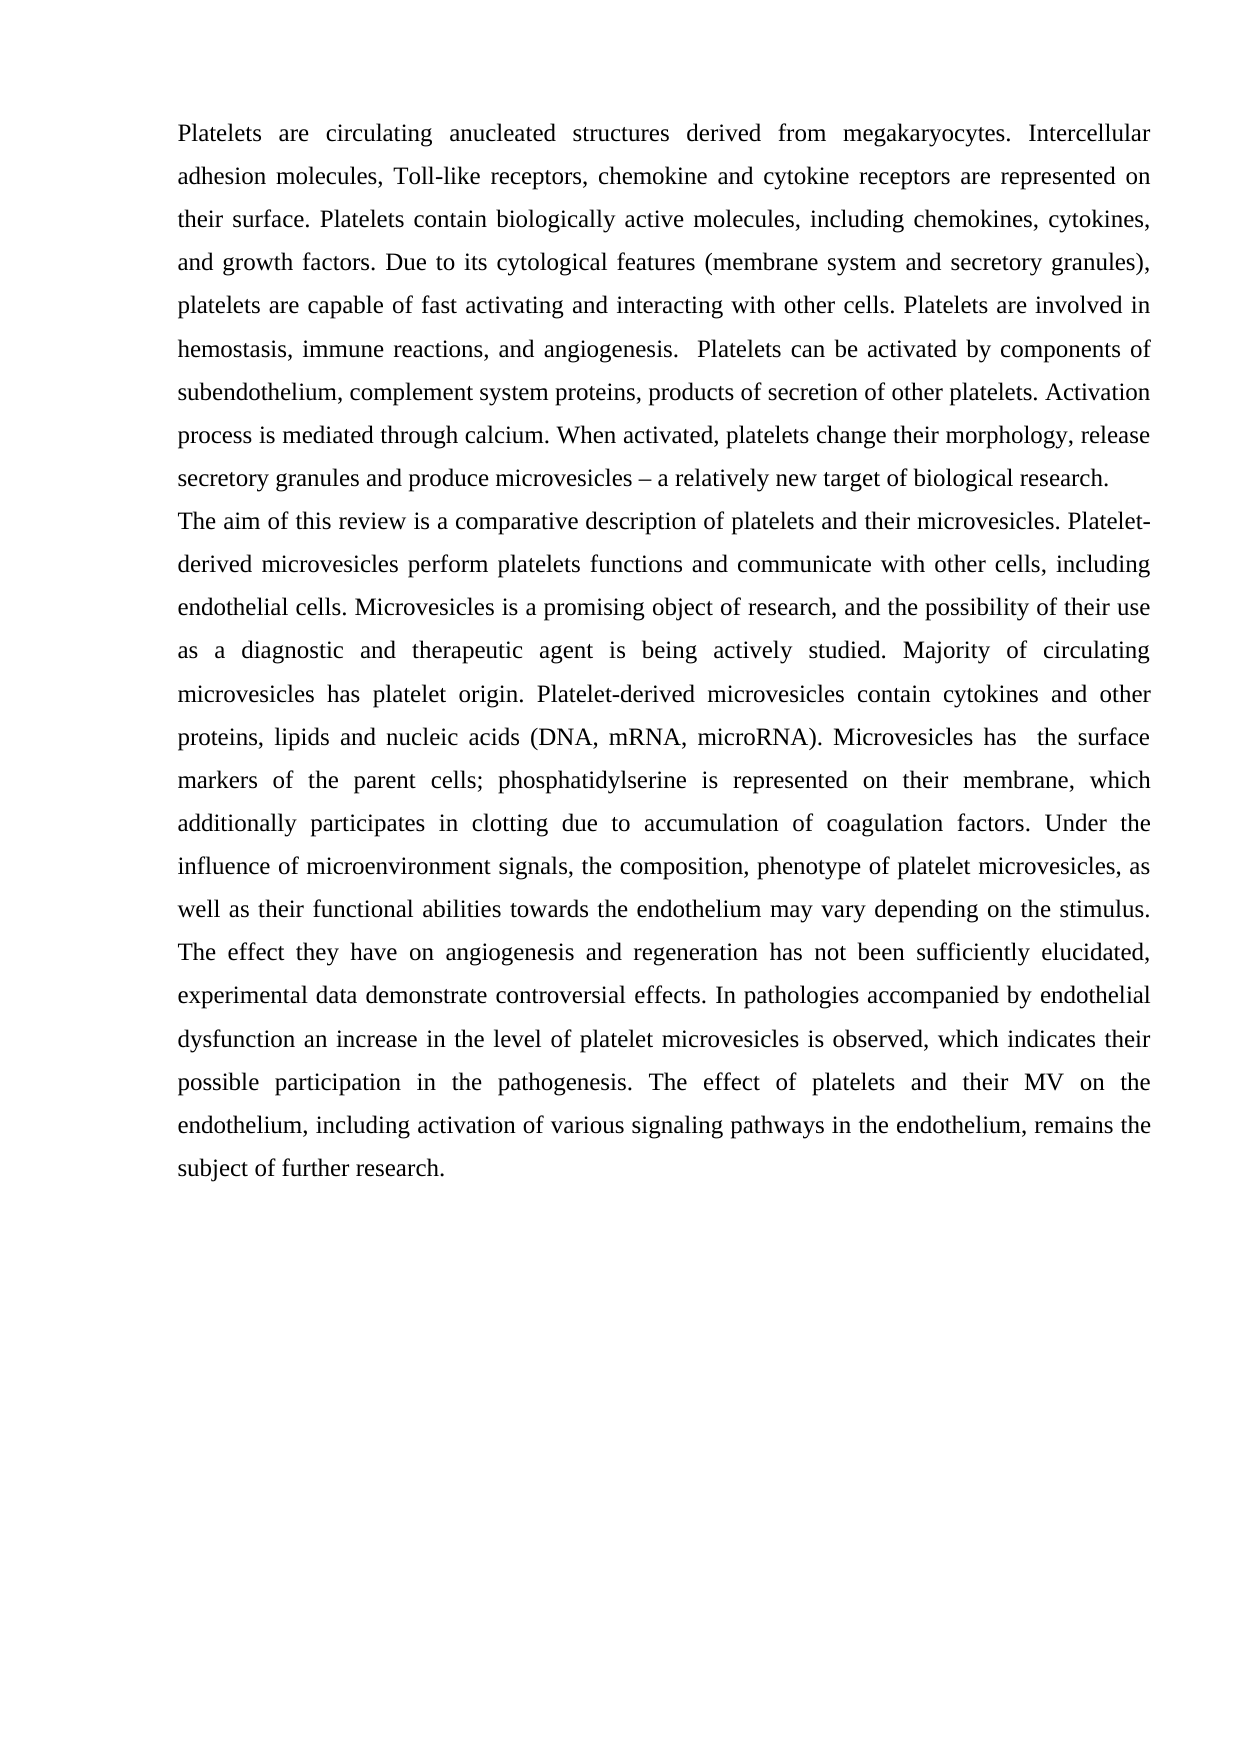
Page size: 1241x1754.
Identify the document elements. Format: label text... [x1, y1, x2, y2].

text Platelets are circulating anucleated structures derived from megakaryocytes. Intercellular adhesion molecules, Toll-like receptors, chemokine and cytokine receptors are represented on their surface. Platelets contain biologically active molecules, including chemokines, cytokines, and growth factors. Due to its cytological features (membrane system and secretory granules), platelets are capable of fast activating and interacting with other cells. Platelets are involved in hemostasis, immune reactions, and angiogenesis. Platelets can be activated by components of subendothelium, complement system proteins, products of secretion of other platelets. Activation process is mediated through calcium. When activated, platelets change their morphology, release secretory granules and produce microvesicles – a relatively new target of biological research. [177, 118, 1152, 492]
text The aim of this review is a comparative description of platelets and their microvesicles. Platelet-derived microvesicles perform platelets functions and communicate with other cells, including endothelial cells. Microvesicles is a promising object of research, and the possibility of their use as a diagnostic and therapeutic agent is being actively studied. Majority of circulating microvesicles has platelet origin. Platelet-derived microvesicles contain cytokines and other proteins, lipids and nucleic acids (DNA, mRNA, microRNA). Microvesicles has the surface markers of the parent cells; phosphatidylserine is represented on their membrane, which additionally participates in clotting due to accumulation of coagulation factors. Under the influence of microenvironment signals, the composition, phenotype of platelet microvesicles, as well as their functional abilities towards the endothelium may vary depending on the stimulus. The effect they have on angiogenesis and regeneration has not been sufficiently elucidated, experimental data demonstrate controversial effects. In pathologies accompanied by endothelial dysfunction an increase in the level of platelet microvesicles is observed, which indicates their possible participation in the pathogenesis. The effect of platelets and their MV on the endothelium, including activation of various signaling pathways in the endothelium, remains the subject of further research. [177, 506, 1152, 1182]
